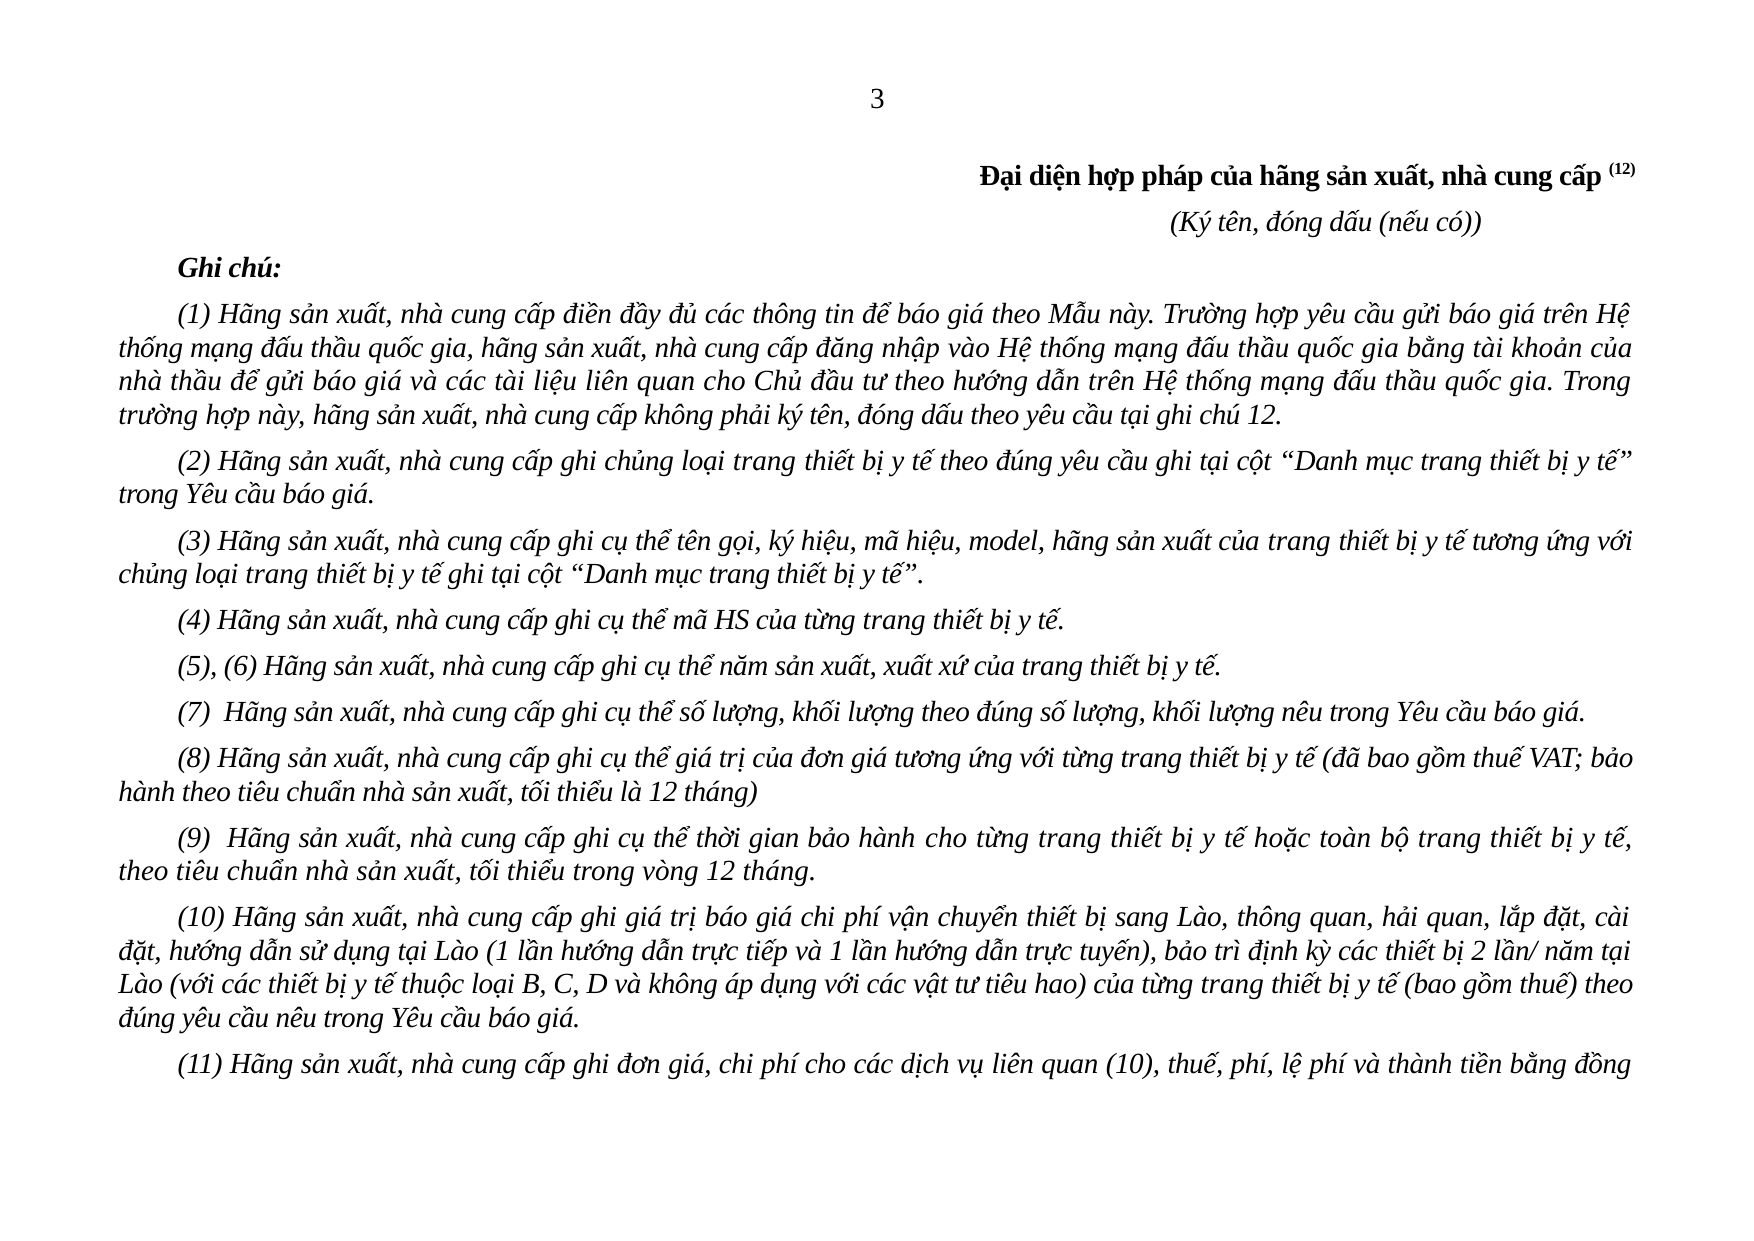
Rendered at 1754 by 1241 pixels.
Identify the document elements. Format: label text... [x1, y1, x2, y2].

text Ghi chú: [118, 250, 1636, 284]
text (7) Hãng sản xuất, nhà cung cấp ghi cụ thể số lượng, khối lượng theo đúng số lượng, khối lượng nêu trong Yêu cầu báo giá. [118, 694, 1636, 728]
text (3) Hãng sản xuất, nhà cung cấp ghi cụ thể tên gọi, ký hiệu, mã hiệu, model, hãng sản xuất của trang thiết bị y tế tương ứng với chủng loại trang thiết bị y tế ghi tại cột “Danh mục trang thiết bị y tế”. [118, 523, 1636, 590]
text (9) Hãng sản xuất, nhà cung cấp ghi cụ thể thời gian bảo hành cho từng trang thiết bị y tế hoặc toàn bộ trang thiết bị y tế, theo tiêu chuẩn nhà sản xuất, tối thiểu trong vòng 12 tháng. [118, 820, 1636, 887]
text (5), (6) Hãng sản xuất, nhà cung cấp ghi cụ thể năm sản xuất, xuất xứ của trang thiết bị y tế. [118, 648, 1636, 682]
text Đại diện hợp pháp của hãng sản xuất, nhà cung cấp (12) [118, 158, 1636, 192]
text (4) Hãng sản xuất, nhà cung cấp ghi cụ thể mã HS của từng trang thiết bị y tế. [118, 602, 1636, 636]
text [118, 1046, 1636, 1080]
text (Ký tên, đóng dấu (nếu có)) [943, 204, 1636, 238]
text (2) Hãng sản xuất, nhà cung cấp ghi chủng loại trang thiết bị y tế theo đúng yêu cầu ghi tại cột “Danh mục trang thiết bị y tế” trong Yêu cầu báo giá. [118, 443, 1636, 510]
text (10) Hãng sản xuất, nhà cung cấp ghi giá trị báo giá chi phí vận chuyển thiết bị sang Lào, thông quan, hải quan, lắp đặt, cài đặt, hướng dẫn sử dụng tại Lào (1 lần hướng dẫn trực tiếp và 1 lần hướng dẫn trực tuyến), bảo trì định kỳ các thiết bị 2 lần/ năm tại Lào (với các thiết bị y tế thuộc loại B, C, D và không áp dụng với các vật tư tiêu hao) của từng trang thiết bị y tế (bao gồm thuế) theo đúng yêu cầu nêu trong Yêu cầu báo giá. [118, 899, 1636, 1034]
text (1) Hãng sản xuất, nhà cung cấp điền đầy đủ các thông tin để báo giá theo Mẫu này. Trường hợp yêu cầu gửi báo giá trên Hệ thống mạng đấu thầu quốc gia, hãng sản xuất, nhà cung cấp đăng nhập vào Hệ thống mạng đấu thầu quốc gia bằng tài khoản của nhà thầu để gửi báo giá và các tài liệu liên quan cho Chủ đầu tư theo hướng dẫn trên Hệ thống mạng đấu thầu quốc gia. Trong trường hợp này, hãng sản xuất, nhà cung cấp không phải ký tên, đóng dấu theo yêu cầu tại ghi chú 12. [118, 296, 1636, 431]
text (8) Hãng sản xuất, nhà cung cấp ghi cụ thể giá trị của đơn giá tương ứng với từng trang thiết bị y tế (đã bao gồm thuế VAT; bảo hành theo tiêu chuẩn nhà sản xuất, tối thiểu là 12 tháng) [118, 740, 1636, 807]
